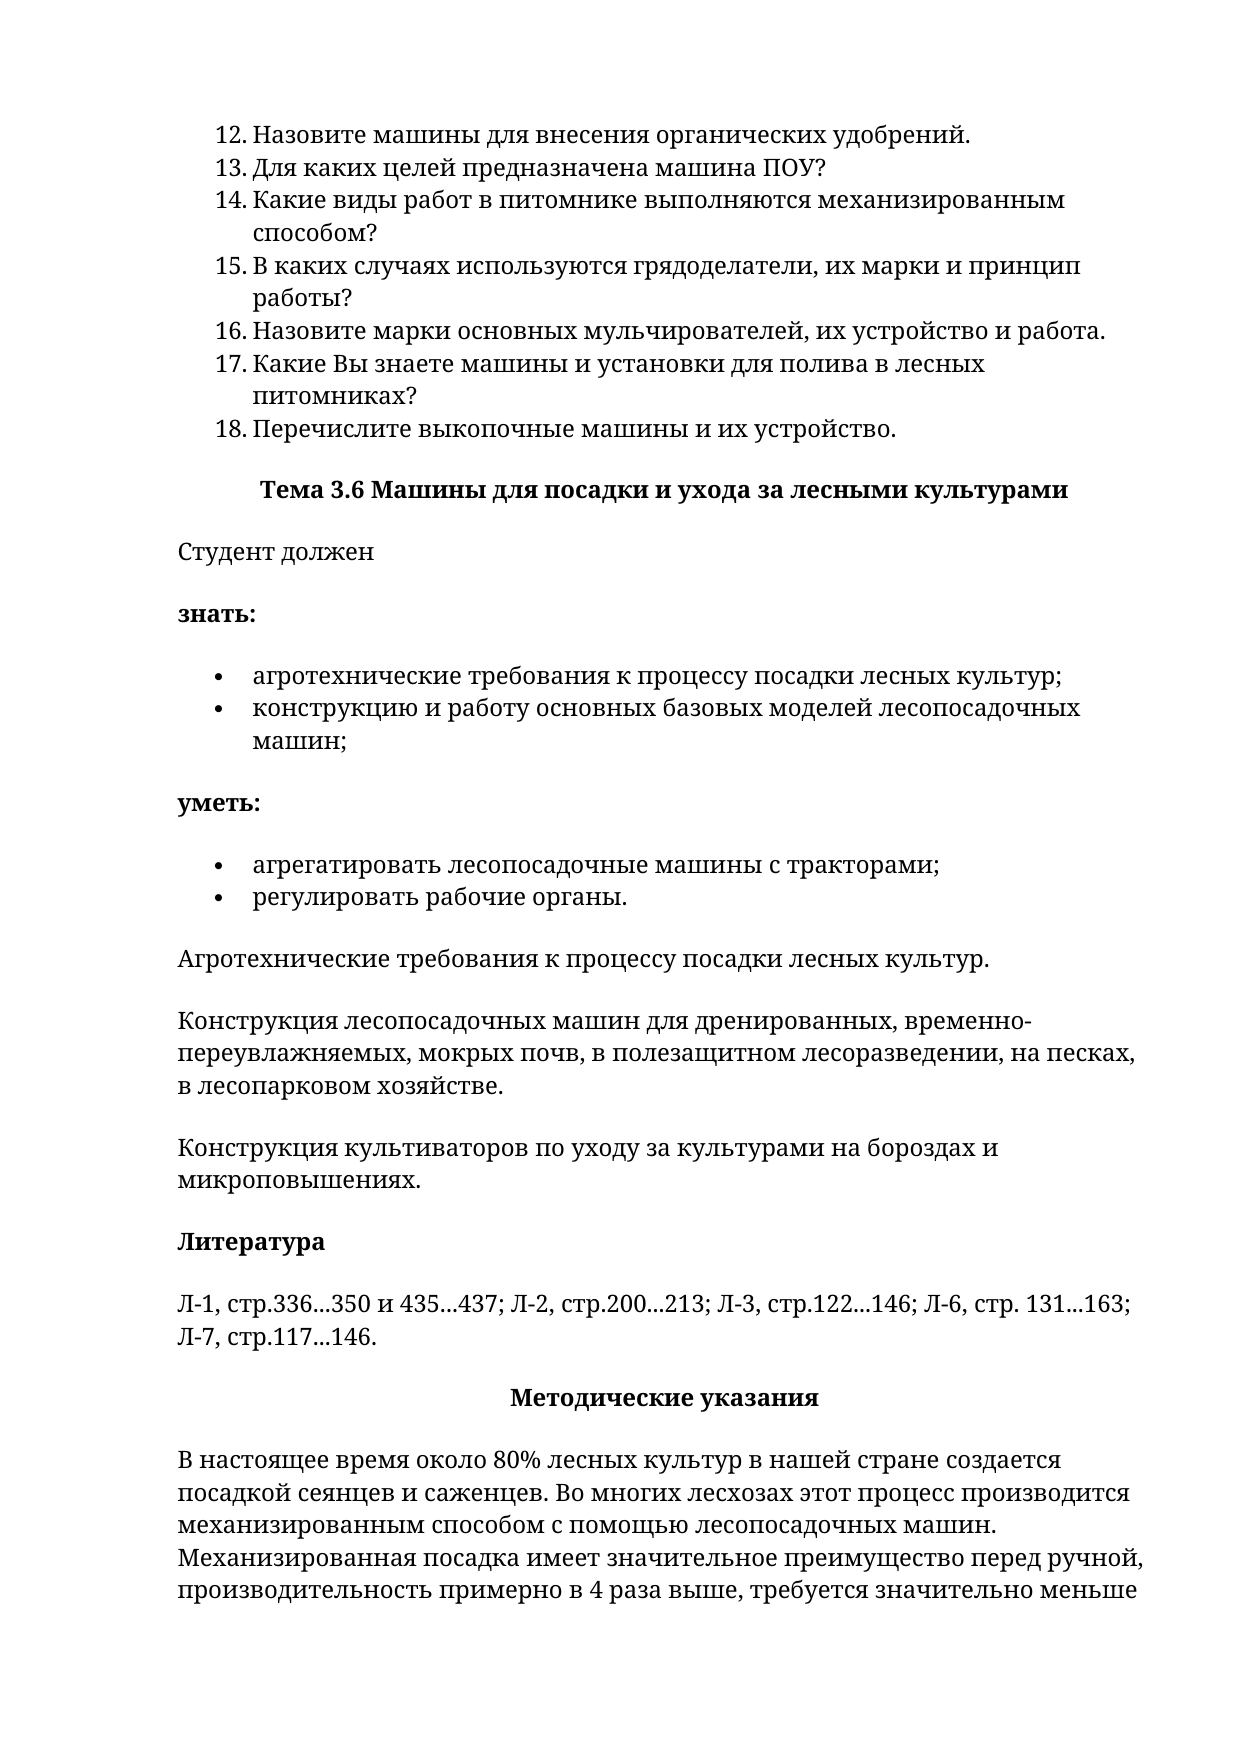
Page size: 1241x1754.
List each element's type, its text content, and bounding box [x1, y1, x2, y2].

text Л-1, стр.336...350 и 435...437; Л-2, стр.200...213; Л-3, стр.122...146; Л-6, стр. 131...163; Л-7, стр.117...146. [177, 1287, 1152, 1352]
list Перечислите выкопочные машины и их устройство. [215, 412, 1152, 444]
text Литература [177, 1225, 1152, 1257]
list Какие виды работ в питомнике выполняются механизированным способом? [215, 183, 1152, 248]
text знать: [177, 597, 1152, 629]
text уметь: [177, 786, 1152, 818]
list агротехнические требования к процессу посадки лесных культур; [215, 659, 1152, 691]
list регулировать рабочие органы. [215, 880, 1152, 913]
list конструкцию и работу основных базовых моделей лесопосадочных машин; [215, 691, 1152, 756]
text Студент должен [177, 535, 1152, 568]
text Конструкция лесопосадочных машин для дренированных, временно-переувлажняемых, мокрых почв, в полезащитном лесоразведении, на песках, в лесопарковом хозяйстве. [177, 1003, 1152, 1101]
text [177, 1443, 1152, 1606]
list агрегатировать лесопосадочные машины с тракторами; [215, 847, 1152, 880]
text Методические указания [177, 1381, 1152, 1414]
text Агротехнические требования к процессу посадки лесных культур. [177, 942, 1152, 974]
list Назовите машины для внесения органических удобрений. [215, 118, 1152, 151]
list Какие Вы знаете машины и установки для полива в лесных питомниках? [215, 346, 1152, 412]
list Назовите марки основных мульчирователей, их устройство и работа. [215, 314, 1152, 346]
list В каких случаях используются грядоделатели, их марки и принцип работы? [215, 248, 1152, 314]
text Тема 3.6 Машины для посадки и ухода за лесными культурами [177, 473, 1152, 506]
list Для каких целей предназначена машина ПОУ? [215, 151, 1152, 183]
text Конструкция культиваторов по уходу за культурами на бороздах и микроповышениях. [177, 1131, 1152, 1196]
